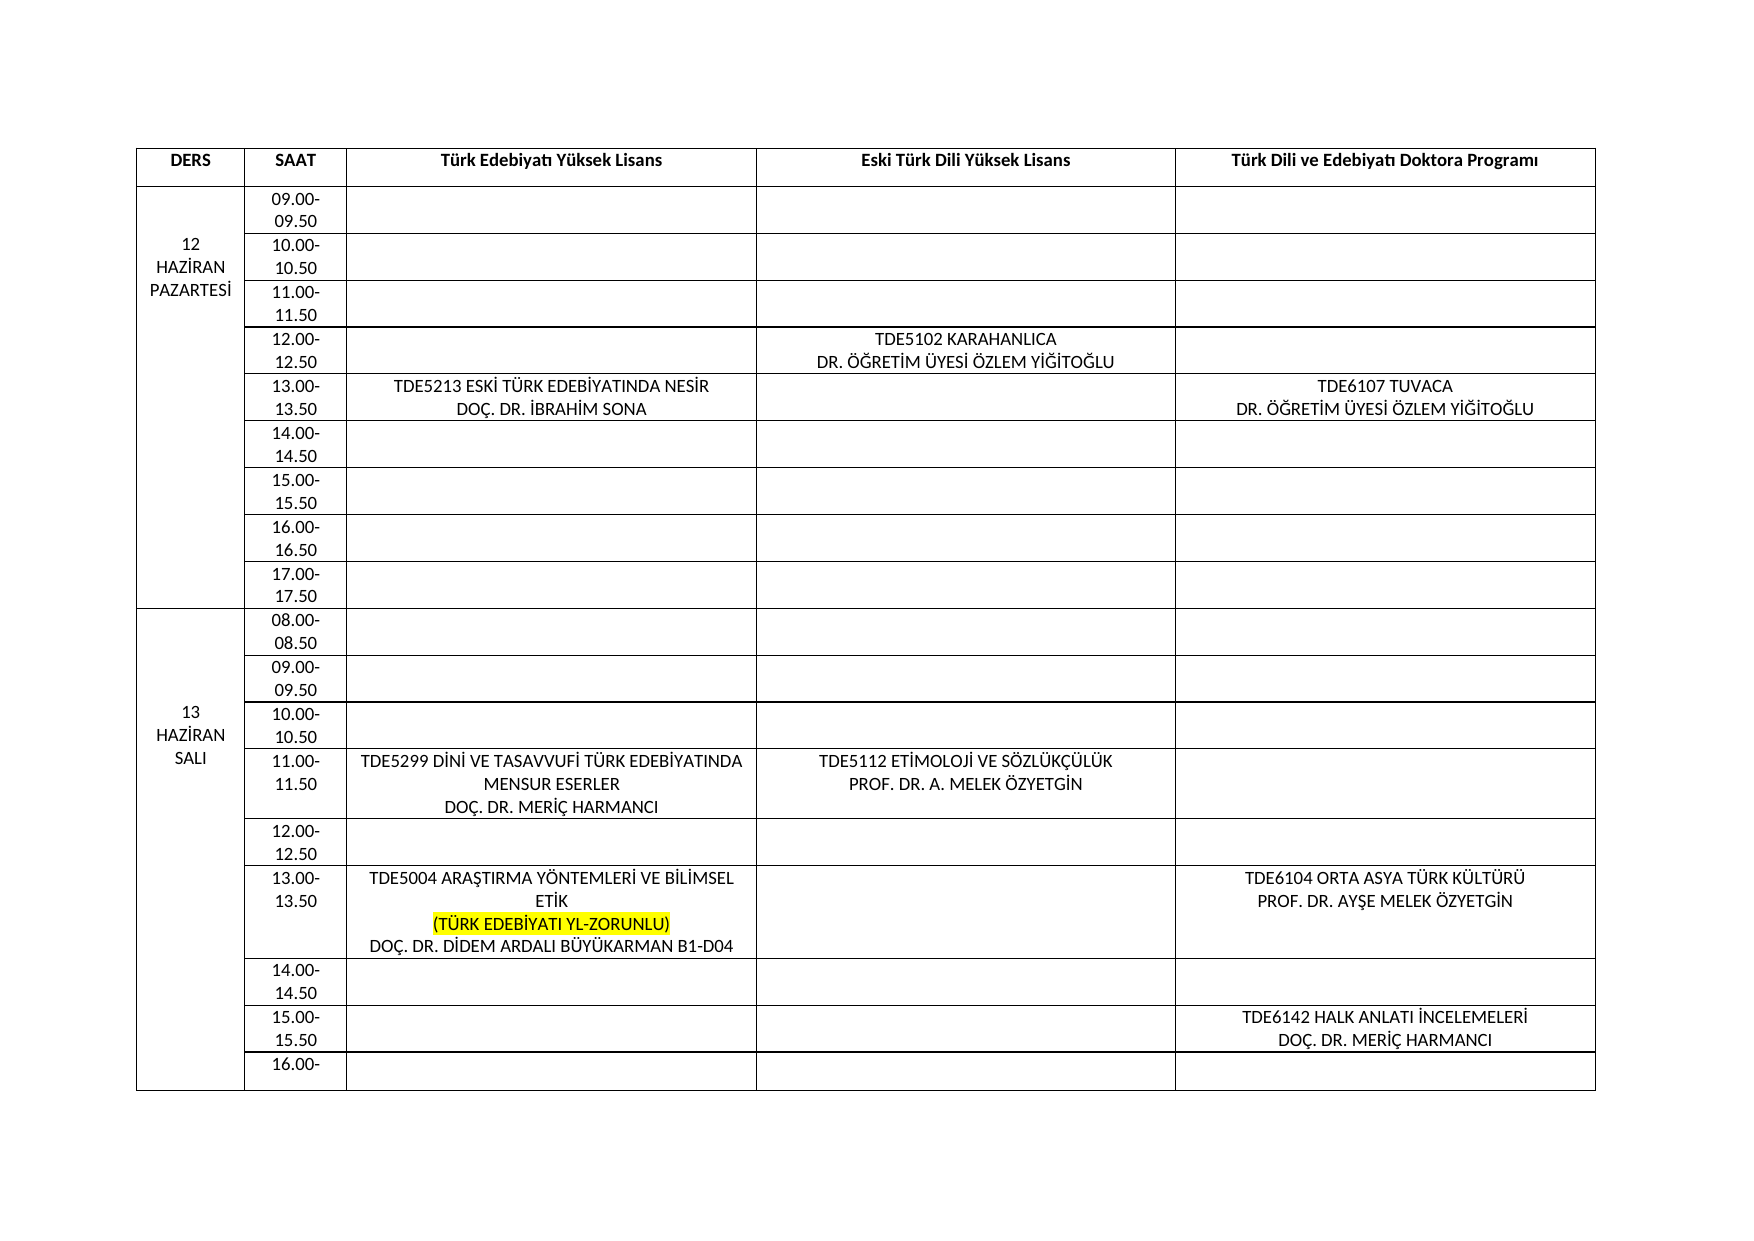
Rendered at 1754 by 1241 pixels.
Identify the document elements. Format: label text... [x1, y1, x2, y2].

table_cell [1176, 468, 1595, 514]
table_cell 17.00-17.50 [245, 562, 346, 608]
table_cell [1176, 656, 1595, 701]
table_cell [757, 819, 1175, 865]
table_cell [347, 959, 756, 1004]
table_cell 12 HAZİRAN PAZARTESİ [137, 187, 244, 608]
table_cell 08.00-08.50 [245, 609, 346, 654]
table_cell [757, 421, 1175, 467]
table_header SAAT [245, 149, 346, 186]
table_cell [1176, 959, 1595, 1004]
table_cell 11.00-11.50 [245, 281, 346, 326]
table_cell TDE5112 ETİMOLOJİ VE SÖZLÜKÇÜLÜK PROF. DR. A. MELEK ÖZYETGİN [757, 749, 1175, 818]
table_cell [757, 703, 1175, 748]
table_cell [347, 819, 756, 865]
table_cell [1176, 515, 1595, 561]
table_cell [1176, 609, 1595, 654]
table_header Türk Dili ve Edebiyatı Doktora Programı [1176, 149, 1595, 186]
table_cell [1176, 234, 1595, 279]
table_cell TDE6104 ORTA ASYA TÜRK KÜLTÜRÜ PROF. DR. AYŞE MELEK ÖZYETGİN [1176, 866, 1595, 958]
table_cell [347, 609, 756, 654]
table_cell [347, 703, 756, 748]
table_cell 13.00-13.50 [245, 374, 346, 420]
table_cell [1176, 187, 1595, 233]
table_cell TDE5004 ARAŞTIRMA YÖNTEMLERİ VE BİLİMSEL ETİK (TÜRK EDEBİYATI YL-ZORUNLU) DOÇ. DR. DİDEM ARDALI BÜYÜKARMAN B1-D04 [347, 866, 756, 958]
table_cell [347, 1053, 756, 1089]
table_cell [757, 234, 1175, 279]
table_cell [757, 515, 1175, 561]
table_header DERS [137, 149, 244, 186]
table_cell [1176, 328, 1595, 373]
table_cell 13.00-13.50 [245, 866, 346, 958]
table_cell [1176, 562, 1595, 608]
table_cell TDE5213 ESKİ TÜRK EDEBİYATINDA NESİR DOÇ. DR. İBRAHİM SONA [347, 374, 756, 420]
table_cell 10.00-10.50 [245, 234, 346, 279]
table_cell 15.00-15.50 [245, 1006, 346, 1051]
table_cell 09.00-09.50 [245, 187, 346, 233]
table_cell [347, 187, 756, 233]
table_cell 12.00-12.50 [245, 328, 346, 373]
table_cell [757, 1006, 1175, 1051]
table_cell 14.00-14.50 [245, 959, 346, 1004]
table_cell [347, 656, 756, 701]
table_cell 16.00-16.50 [245, 515, 346, 561]
table_cell [1176, 749, 1595, 818]
table_cell [757, 281, 1175, 326]
table_cell [347, 421, 756, 467]
table_cell [347, 234, 756, 279]
table_cell [757, 1053, 1175, 1089]
table_cell [1176, 281, 1595, 326]
table_cell [757, 866, 1175, 958]
table_cell [757, 562, 1175, 608]
table_cell [757, 187, 1175, 233]
table_cell [757, 656, 1175, 701]
table_cell [347, 281, 756, 326]
table_cell [1176, 819, 1595, 865]
table_cell [757, 959, 1175, 1004]
table_cell 14.00-14.50 [245, 421, 346, 467]
table_header Eski Türk Dili Yüksek Lisans [757, 149, 1175, 186]
table_cell [1176, 703, 1595, 748]
table_cell [347, 515, 756, 561]
table_cell [757, 468, 1175, 514]
table_cell 12.00-12.50 [245, 819, 346, 865]
table_cell [757, 374, 1175, 420]
table_cell [347, 562, 756, 608]
table_cell [1176, 1053, 1595, 1089]
table_cell 16.00-16.50 [245, 1053, 346, 1089]
table_cell 15.00-15.50 [245, 468, 346, 514]
table_cell TDE5299 DİNİ VE TASAVVUFİ TÜRK EDEBİYATINDA MENSUR ESERLER DOÇ. DR. MERİÇ HARMANCI [347, 749, 756, 818]
table_cell 09.00-09.50 [245, 656, 346, 701]
table_cell TDE6142 HALK ANLATI İNCELEMELERİ DOÇ. DR. MERİÇ HARMANCI [1176, 1006, 1595, 1051]
table_cell 13 HAZİRAN SALI [137, 609, 244, 1089]
table_cell [757, 609, 1175, 654]
table_cell [347, 468, 756, 514]
table_cell [1176, 421, 1595, 467]
table_cell TDE5102 KARAHANLICA DR. ÖĞRETİM ÜYESİ ÖZLEM YİĞİTOĞLU [757, 328, 1175, 373]
table_cell 11.00-11.50 [245, 749, 346, 818]
table_cell TDE6107 TUVACA DR. ÖĞRETİM ÜYESİ ÖZLEM YİĞİTOĞLU [1176, 374, 1595, 420]
table_cell [347, 1006, 756, 1051]
table_cell 10.00-10.50 [245, 703, 346, 748]
table_header Türk Edebiyatı Yüksek Lisans [347, 149, 756, 186]
table_cell [347, 328, 756, 373]
